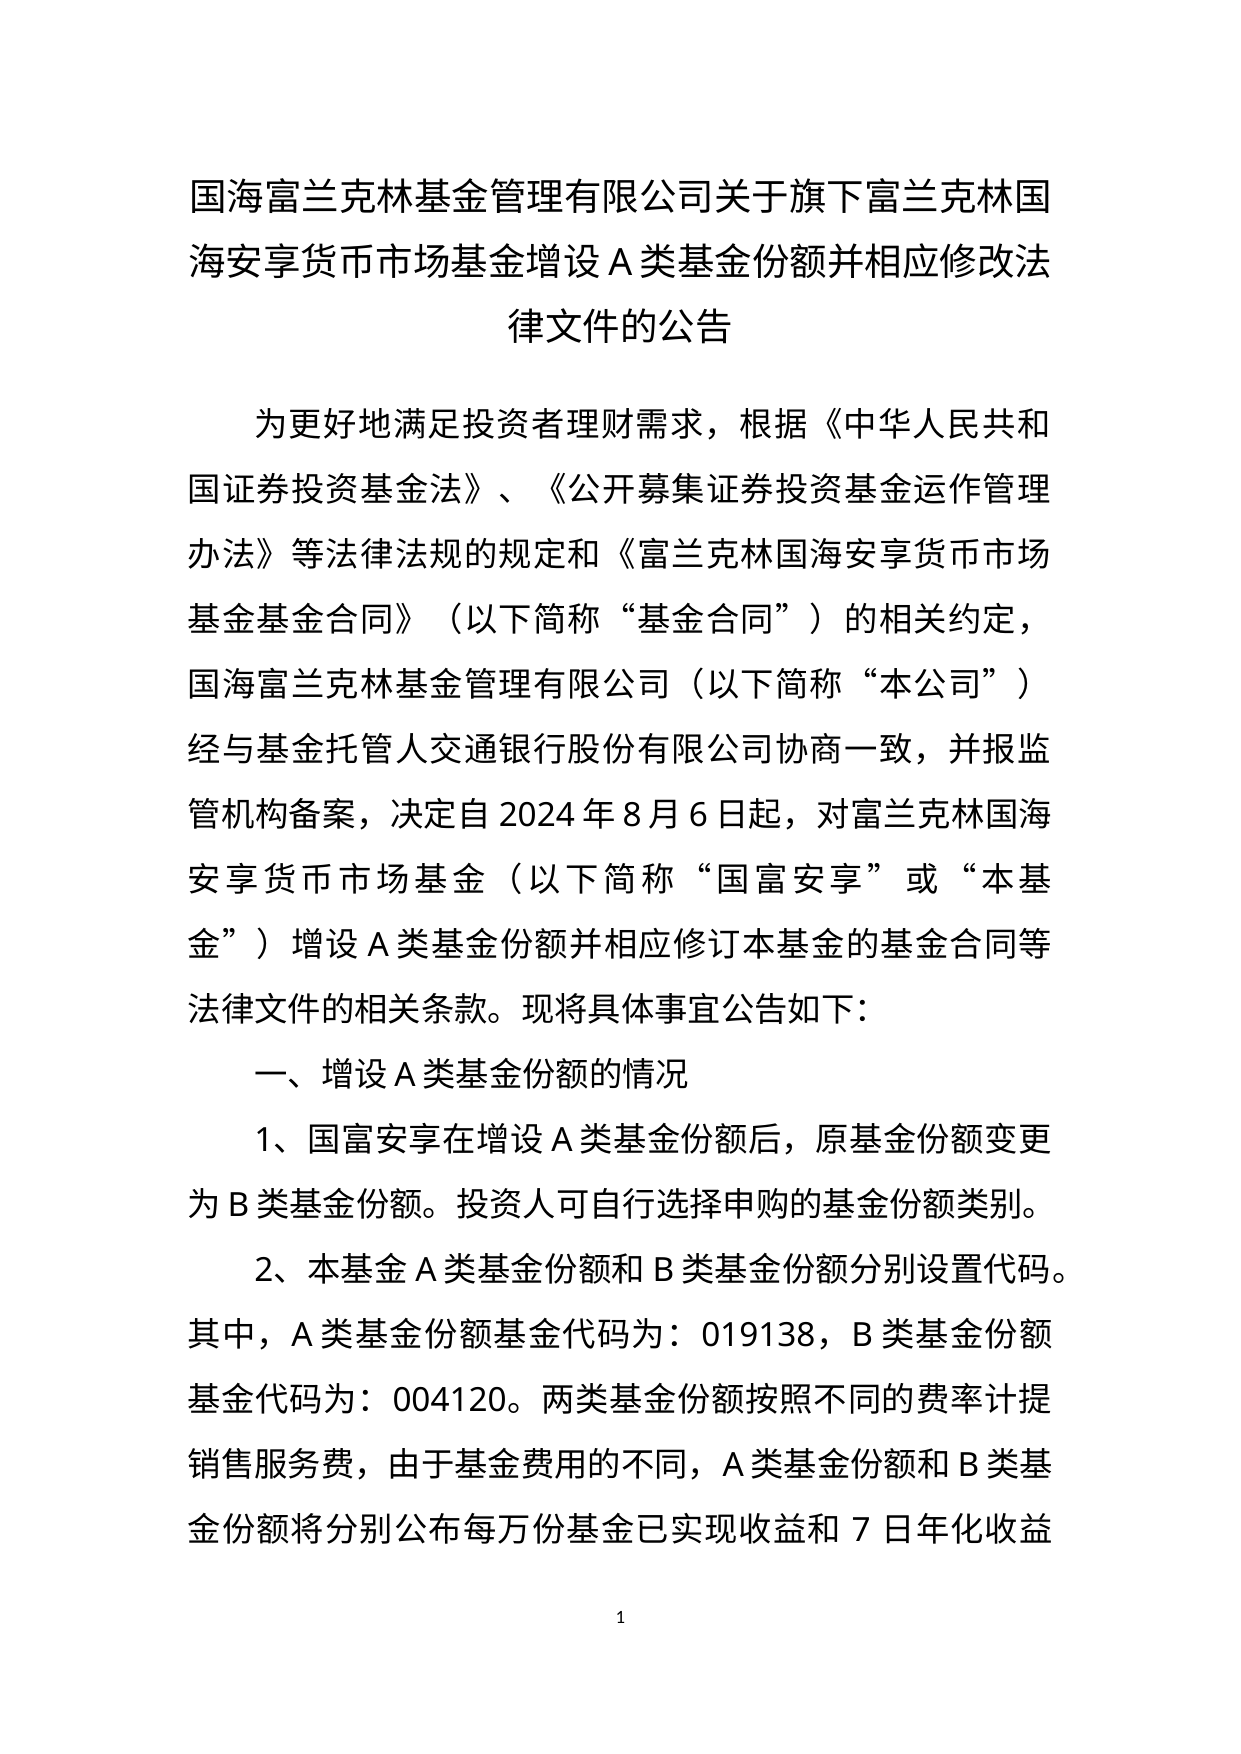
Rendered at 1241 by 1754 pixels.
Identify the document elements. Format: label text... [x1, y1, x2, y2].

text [187, 1234, 1053, 1559]
text 为更好地满足投资者理财需求，根据《中华人民共和国证券投资基金法》、《公开募集证券投资基金运作管理办法》等法律法规的规定和《富兰克林国海安享货币市场基金基金合同》（以下简称“基金合同”）的相关约定，国海富兰克林基金管理有限公司（以下简称“本公司”）经与基金托管人交通银行股份有限公司协商一致，并报监管机构备案，决定自2024年8月6日起，对富兰克林国海安享货币市场基金（以下简称“国富安享”或“本基金”）增设A类基金份额并相应修订本基金的基金合同等法律文件的相关条款。现将具体事宜公告如下： [187, 389, 1053, 1039]
text 国海富兰克林基金管理有限公司关于旗下富兰克林国海安享货币市场基金增设A类基金份额并相应修改法律文件的公告 [187, 162, 1053, 357]
text 1、国富安享在增设A类基金份额后，原基金份额变更为B类基金份额。投资人可自行选择申购的基金份额类别。 [187, 1104, 1053, 1234]
text 一、增设A类基金份额的情况 [187, 1039, 1053, 1104]
